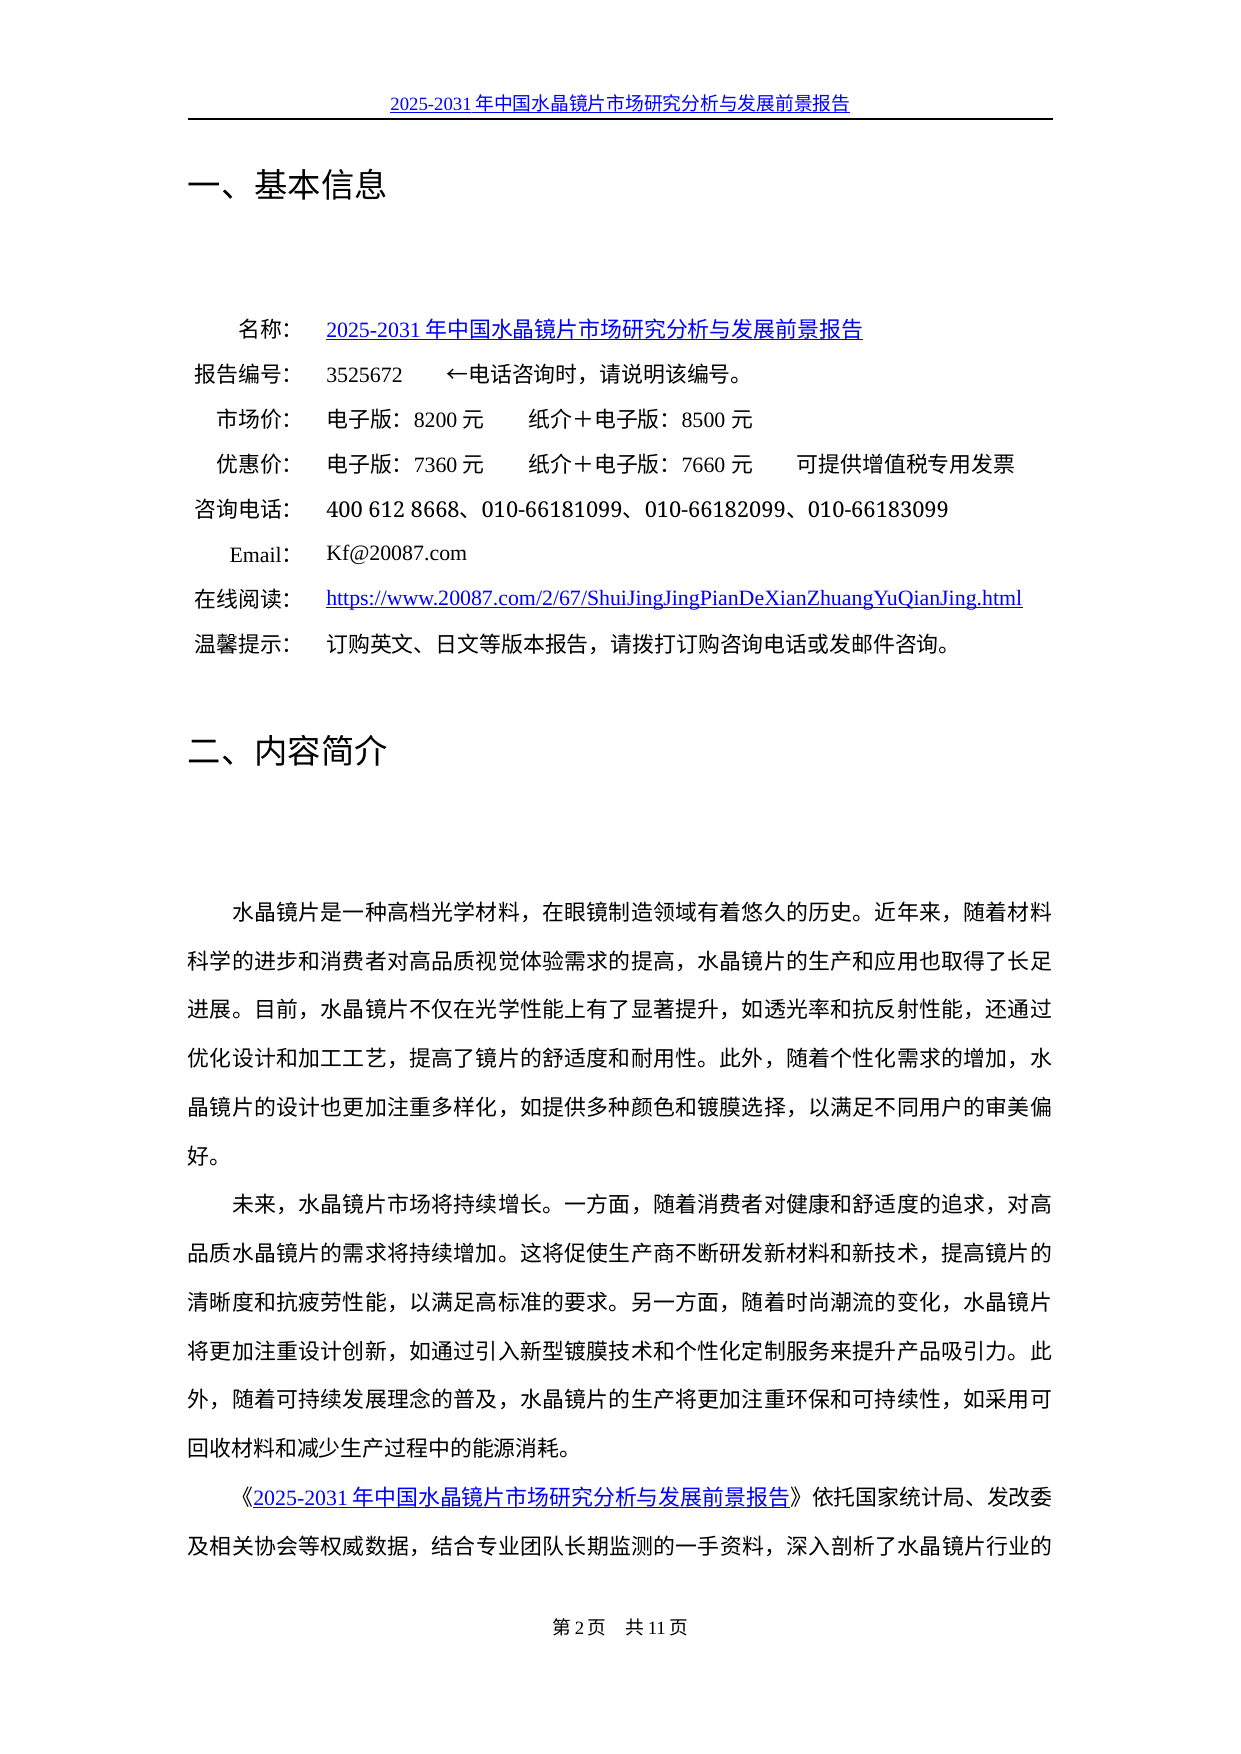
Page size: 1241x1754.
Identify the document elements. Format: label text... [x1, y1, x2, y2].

table_header 名称： [167, 312, 315, 357]
title 二、内容简介 [187, 717, 1053, 782]
title 一、基本信息 [187, 150, 1053, 215]
table_cell 电子版：7360 元 纸介＋电子版：7660 元 可提供增值税专用发票 [315, 447, 1073, 492]
table_cell 在线阅读： [167, 582, 315, 627]
table_cell [315, 582, 1073, 627]
table_cell Email： [167, 537, 315, 582]
table_cell 市场价： [167, 402, 315, 447]
table_cell 咨询电话： [167, 492, 315, 537]
table_cell 温馨提示： [167, 627, 315, 672]
table_cell 400 612 8668、010-66181099、010-66182099、010-66183099 [315, 492, 1073, 537]
table_cell 电子版：8200 元 纸介＋电子版：8500 元 [315, 402, 1073, 447]
table_cell 订购英文、日文等版本报告，请拨打订购咨询电话或发邮件咨询。 [315, 627, 1073, 672]
table_header 2025-2031年中国水晶镜片市场研究分析与发展前景报告 [315, 312, 1073, 357]
table_cell Kf@20087.com [315, 537, 1073, 582]
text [187, 894, 1053, 1561]
table_cell 报告编号： [167, 357, 315, 402]
table_cell 3525672 ←电话咨询时，请说明该编号。 [315, 357, 1073, 402]
table_cell 优惠价： [167, 447, 315, 492]
